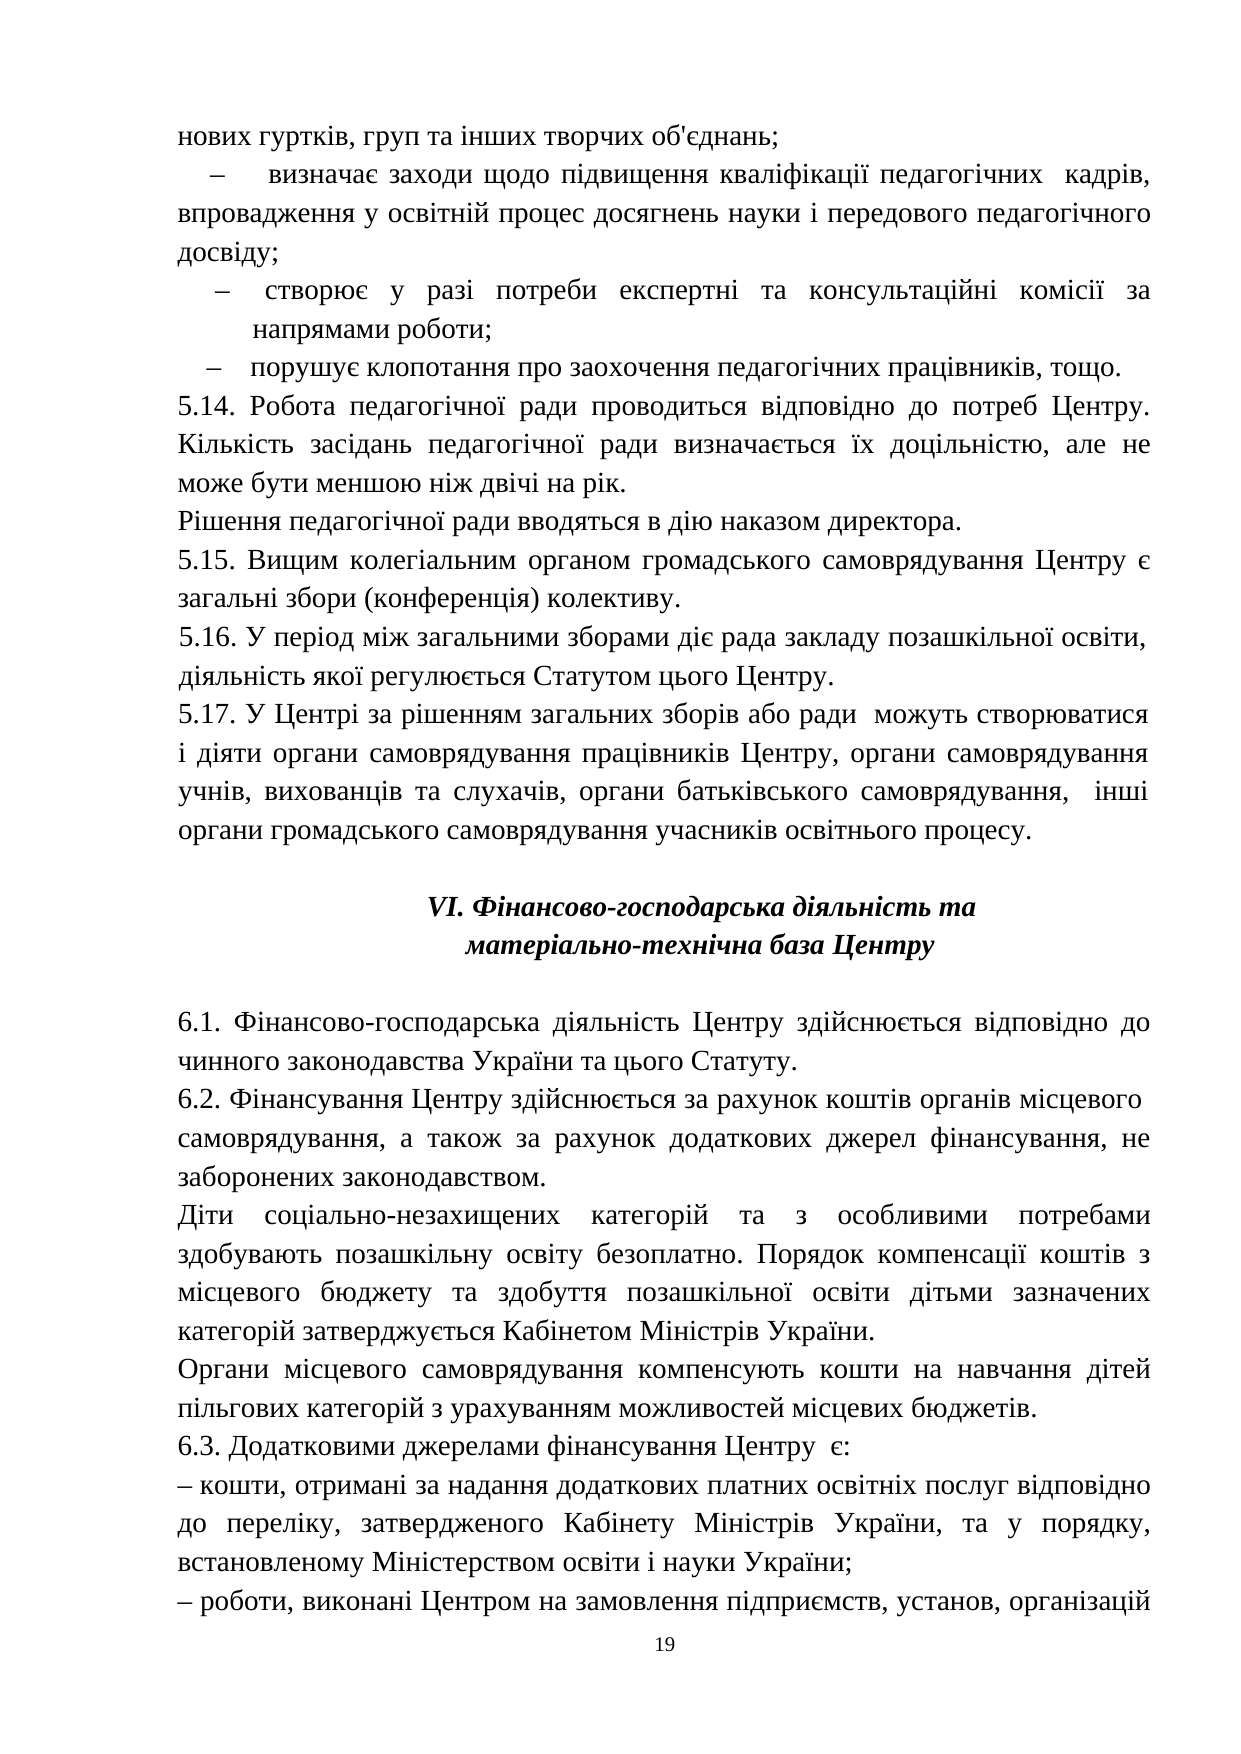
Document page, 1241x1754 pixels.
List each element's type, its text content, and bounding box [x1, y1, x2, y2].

text Рішення педагогічної ради вводяться в дію наказом директора. [177, 503, 1152, 537]
text Органи місцевого самоврядування компенсують кошти на навчання дітей пільгових категорій з урахуванням можливостей місцевих бюджетів. [177, 1351, 1152, 1423]
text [177, 118, 1152, 152]
text – визначає заходи щодо підвищення кваліфікації педагогічних кадрів, впровадження у освітній процес досягнень науки і передового педагогічного досвіду; [177, 157, 1152, 267]
text 5.17. У Центрі за рішенням загальних зборів або ради можуть створюватися і діяти органи самоврядування працівників Центру, органи самоврядування учнів, вихованців та слухачів, органи батьківського самоврядування, інші органи громадського самоврядування учасників освітнього процесу. [178, 696, 1149, 845]
text Діти соціально-незахищених категорій та з особливими потребами здобувають позашкільну освіту безоплатно. Порядок компенсації коштів з місцевого бюджету та здобуття позашкільної освіти дітьми зазначених категорій затверджується Кабінетом Міністрів України. [177, 1197, 1152, 1346]
text 6.2. Фінансування Центру здійснюється за рахунок коштів органів місцевого самоврядування, а також за рахунок додаткових джерел фінансування, не заборонених законодавством. [177, 1082, 1152, 1192]
text 6.3. Додатковими джерелами фінансування Центру є: [177, 1428, 1152, 1462]
text матеріально-технічна база Центру [177, 927, 1152, 961]
text – кошти, отримані за надання додаткових платних освітніх послуг відповідно до переліку, затвердженого Кабінету Міністрів України, та у порядку, встановленому Міністерством освіти і науки України; [177, 1467, 1152, 1578]
text – порушує клопотання про заохочення педагогічних працівників, тощо. [177, 349, 1152, 383]
text 5.16. У період між загальними зборами діє рада закладу позашкільної освіти, діяльність якої регулюється Статутом цього Центру. [179, 619, 1147, 691]
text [177, 1583, 1152, 1616]
text 5.15. Вищим колегіальним органом громадського самоврядування Центру є загальні збори (конференція) колективу. [177, 542, 1152, 614]
text VI. Фінансово-господарська діяльність та [177, 889, 1152, 922]
list створює у разі потреби експертні та консультаційні комісії за напрямами роботи; [215, 272, 1152, 344]
text 6.1. Фінансово-господарська діяльність Центру здійснюється відповідно до чинного законодавства України та цього Статуту. [177, 1004, 1152, 1077]
text 5.14. Робота педагогічної ради проводиться відповідно до потреб Центру. Кількість засідань педагогічної ради визначається їх доцільністю, але не може бути меншою ніж двічі на рік. [177, 388, 1152, 498]
